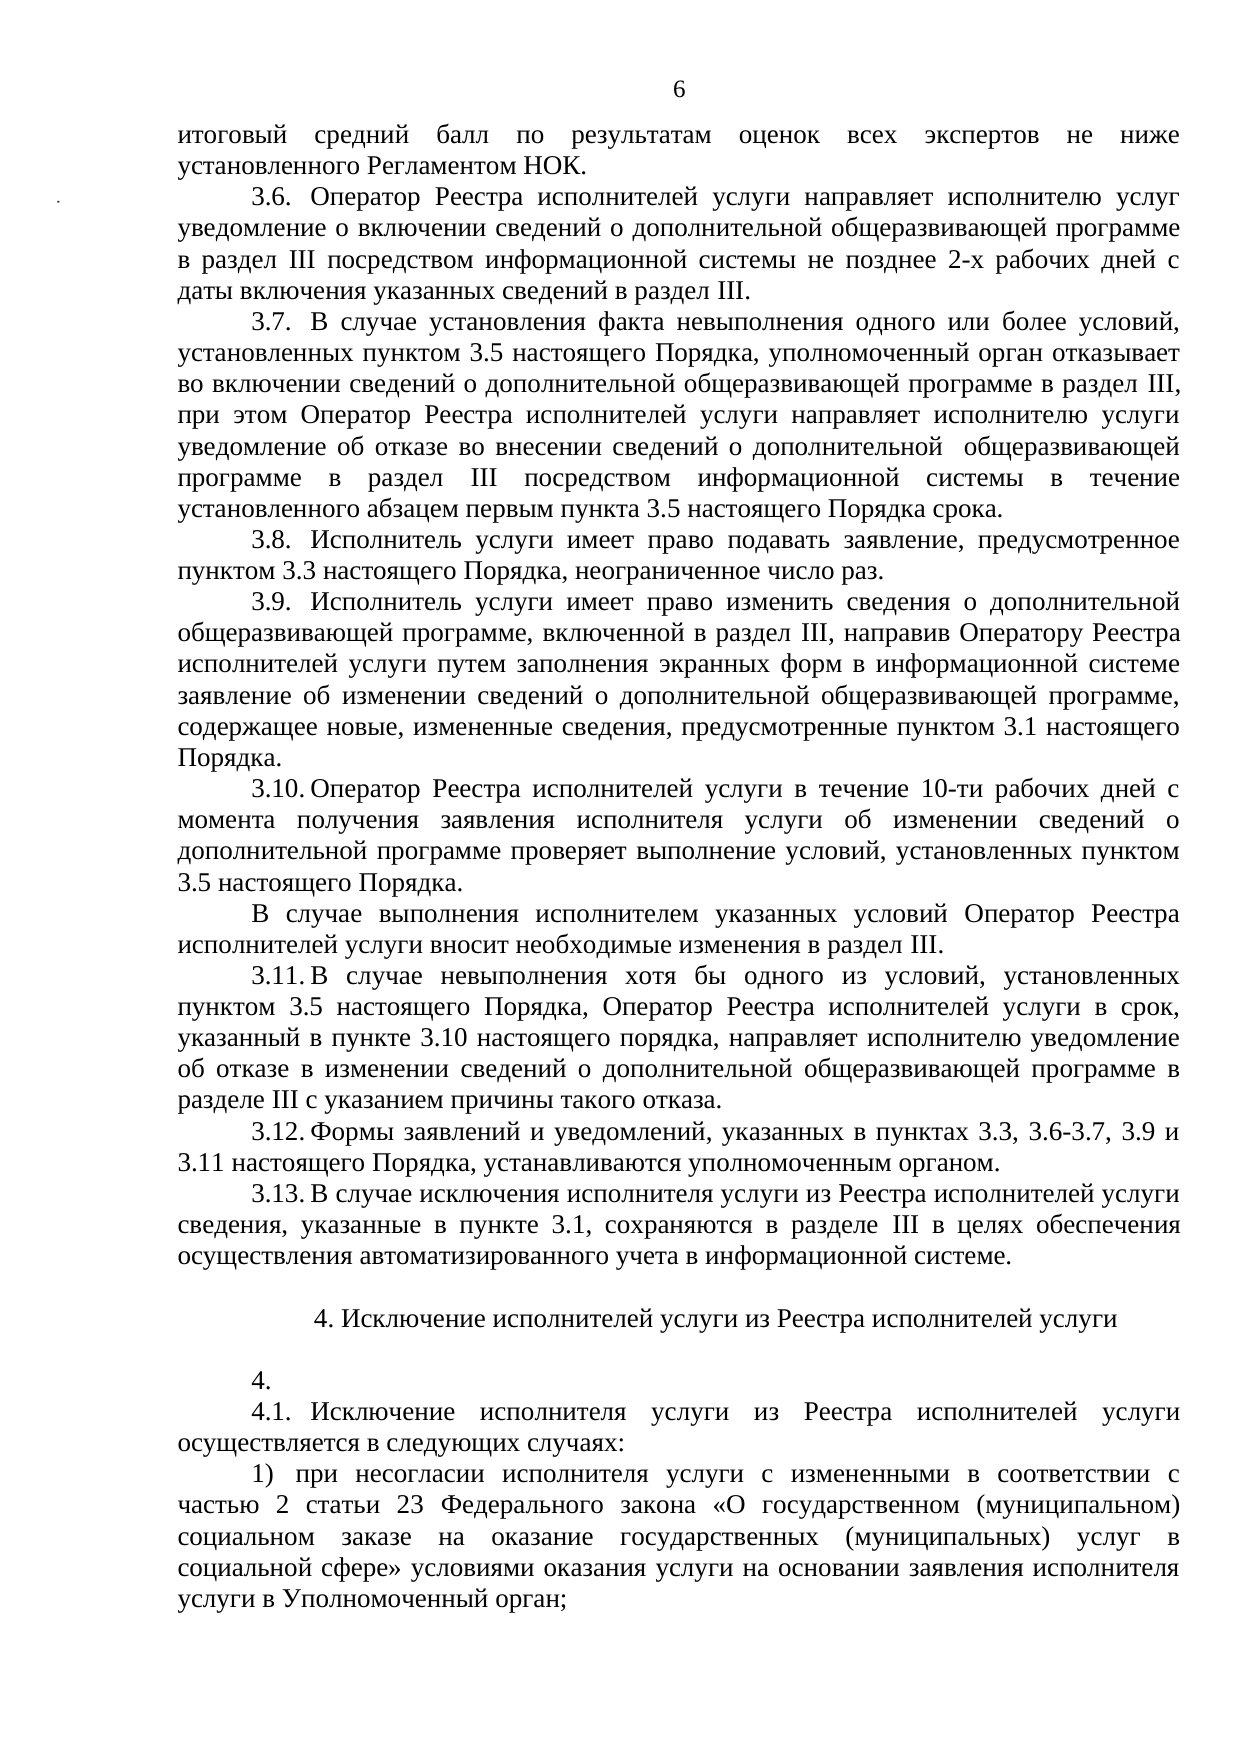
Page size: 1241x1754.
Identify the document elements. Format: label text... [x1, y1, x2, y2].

list Формы заявлений и уведомлений, указанных в пунктах 3.3, 3.6-3.7, 3.9 и 3.11 настоящего Порядка, устанавливаются уполномоченным органом. [177, 1115, 1181, 1177]
list В случае выполнения исполнителем указанных условий Оператор Реестра исполнителей услуги вносит необходимые изменения в раздел III. [177, 897, 1181, 959]
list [177, 118, 1181, 180]
list В случае установления факта невыполнения одного или более условий, установленных пунктом 3.5 настоящего Порядка, уполномоченный орган отказывает во включении сведений о дополнительной общеразвивающей программе в раздел III, при этом Оператор Реестра исполнителей услуги направляет исполнителю услуги уведомление об отказе во внесении сведений о дополнительной общеразвивающей программе в раздел III посредством информационной системы в течение установленного абзацем первым пункта 3.5 настоящего Порядка срока. [177, 305, 1181, 523]
list Оператор Реестра исполнителей услуги в течение 10-ти рабочих дней с момента получения заявления исполнителя услуги об изменении сведений о дополнительной программе проверяет выполнение условий, установленных пунктом 3.5 настоящего Порядка. [177, 772, 1181, 897]
list Исполнитель услуги имеет право подавать заявление, предусмотренное пунктом 3.3 настоящего Порядка, неограниченное число раз. [177, 523, 1181, 585]
list Оператор Реестра исполнителей услуги направляет исполнителю услуг уведомление о включении сведений о дополнительной общеразвивающей программе в раздел III посредством информационной системы не позднее 2-х рабочих дней с даты включения указанных сведений в раздел III. [177, 180, 1181, 305]
list Исполнитель услуги имеет право изменить сведения о дополнительной общеразвивающей программе, включенной в раздел III, направив Оператору Реестра исполнителей услуги путем заполнения экранных форм в информационной системе заявление об изменении сведений о дополнительной общеразвивающей программе, содержащее новые, измененные сведения, предусмотренные пунктом 3.1 настоящего Порядка. [177, 585, 1181, 772]
list В случае исключения исполнителя услуги из Реестра исполнителей услуги сведения, указанные в пункте 3.1, сохраняются в разделе III в целях обеспечения осуществления автоматизированного учета в информационной системе. [177, 1177, 1181, 1271]
list В случае невыполнения хотя бы одного из условий, установленных пунктом 3.5 настоящего Порядка, Оператор Реестра исполнителей услуги в срок, указанный в пункте 3.10 настоящего порядка, направляет исполнителю уведомление об отказе в изменении сведений о дополнительной общеразвивающей программе в разделе III с указанием причины такого отказа. [177, 959, 1181, 1115]
list Исключение исполнителя услуги из Реестра исполнителей услуги осуществляется в следующих случаях: [177, 1395, 1181, 1457]
list при несогласии исполнителя услуги с измененными в соответствии с частью 2 статьи 23 Федерального закона «О государственном (муниципальном) социальном заказе на оказание государственных (муниципальных) услуг в социальной сфере» условиями оказания услуги на основании заявления исполнителя услуги в Уполномоченный орган; [177, 1457, 1181, 1613]
subtitle 4. Исключение исполнителей услуги из Реестра исполнителей услуги [177, 1302, 1181, 1333]
